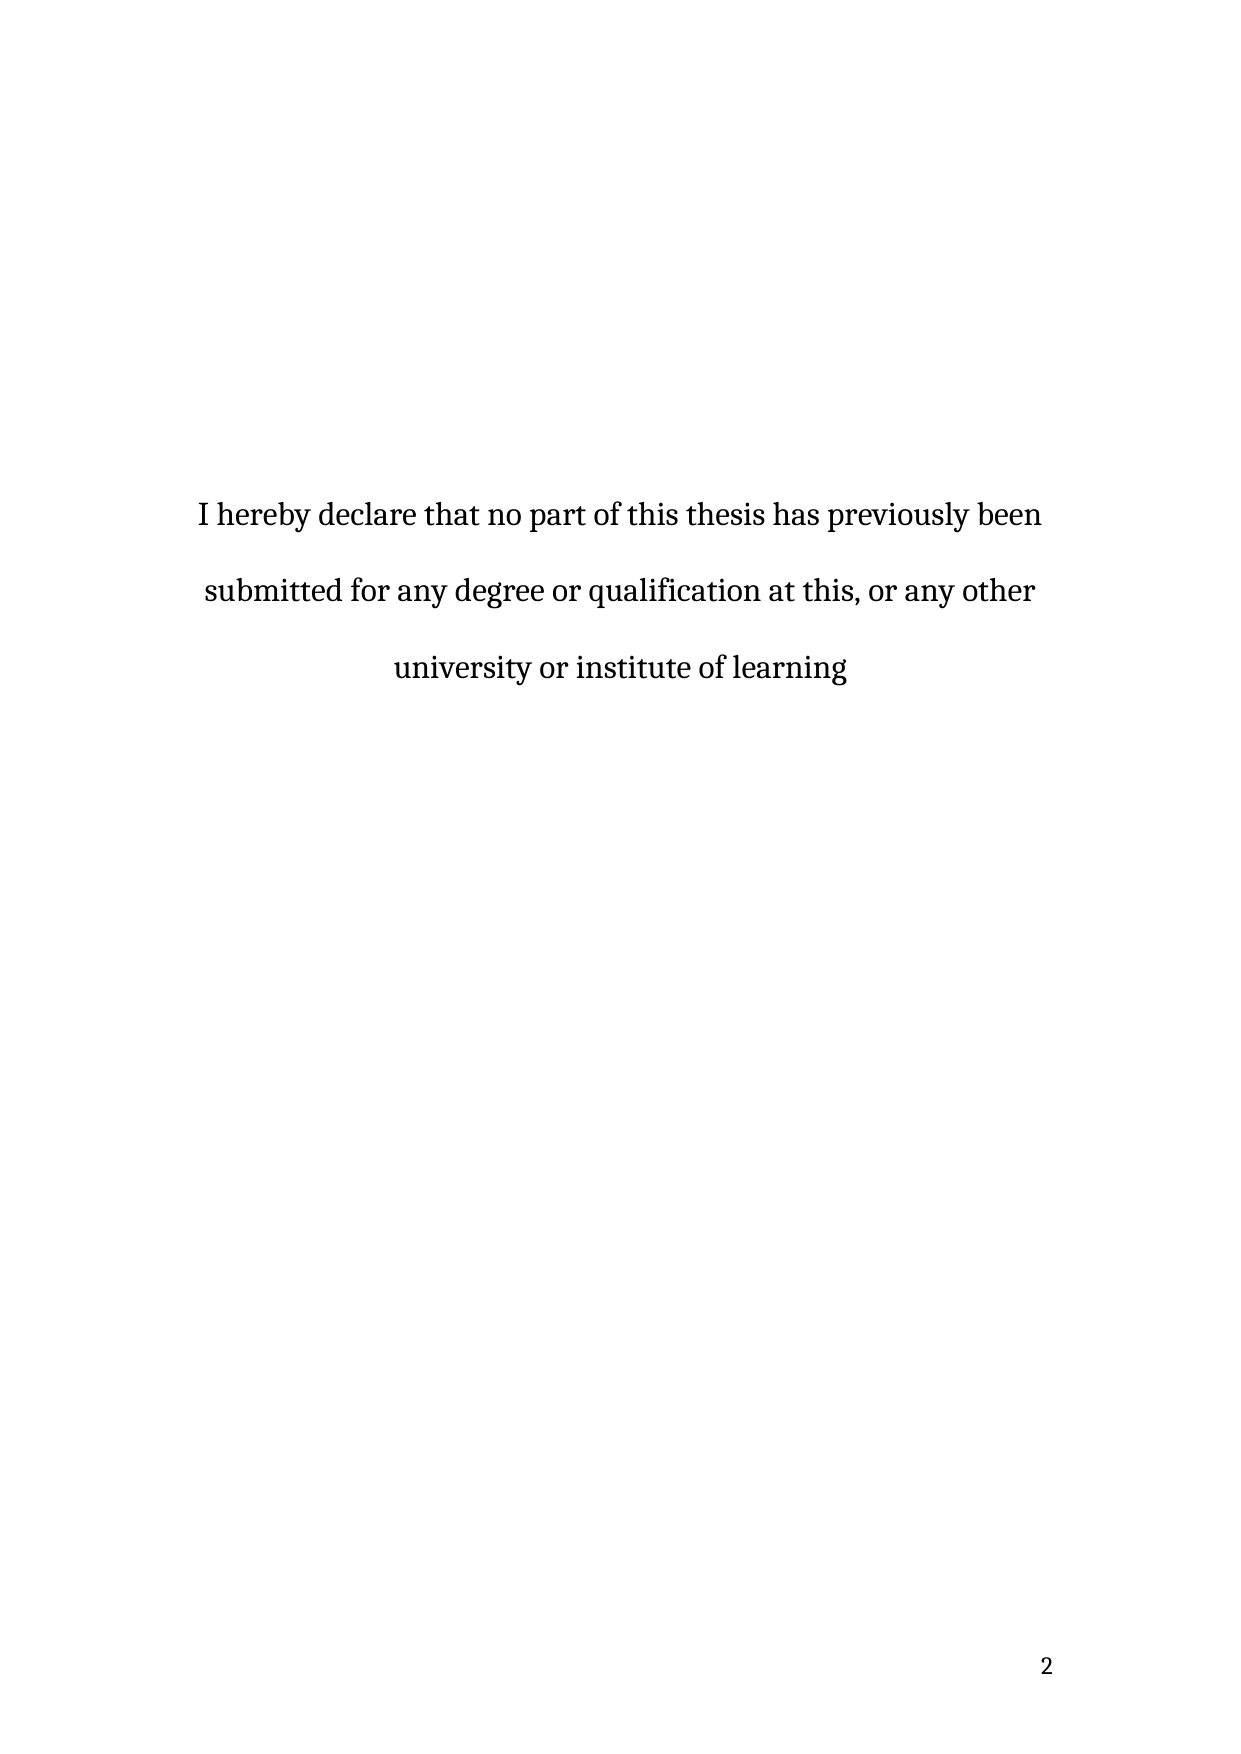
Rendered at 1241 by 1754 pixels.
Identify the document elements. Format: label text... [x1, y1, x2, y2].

text I hereby declare that no part of this thesis has previously been submitted for any degree or qualification at this, or any other university or institute of learning [187, 495, 1053, 687]
